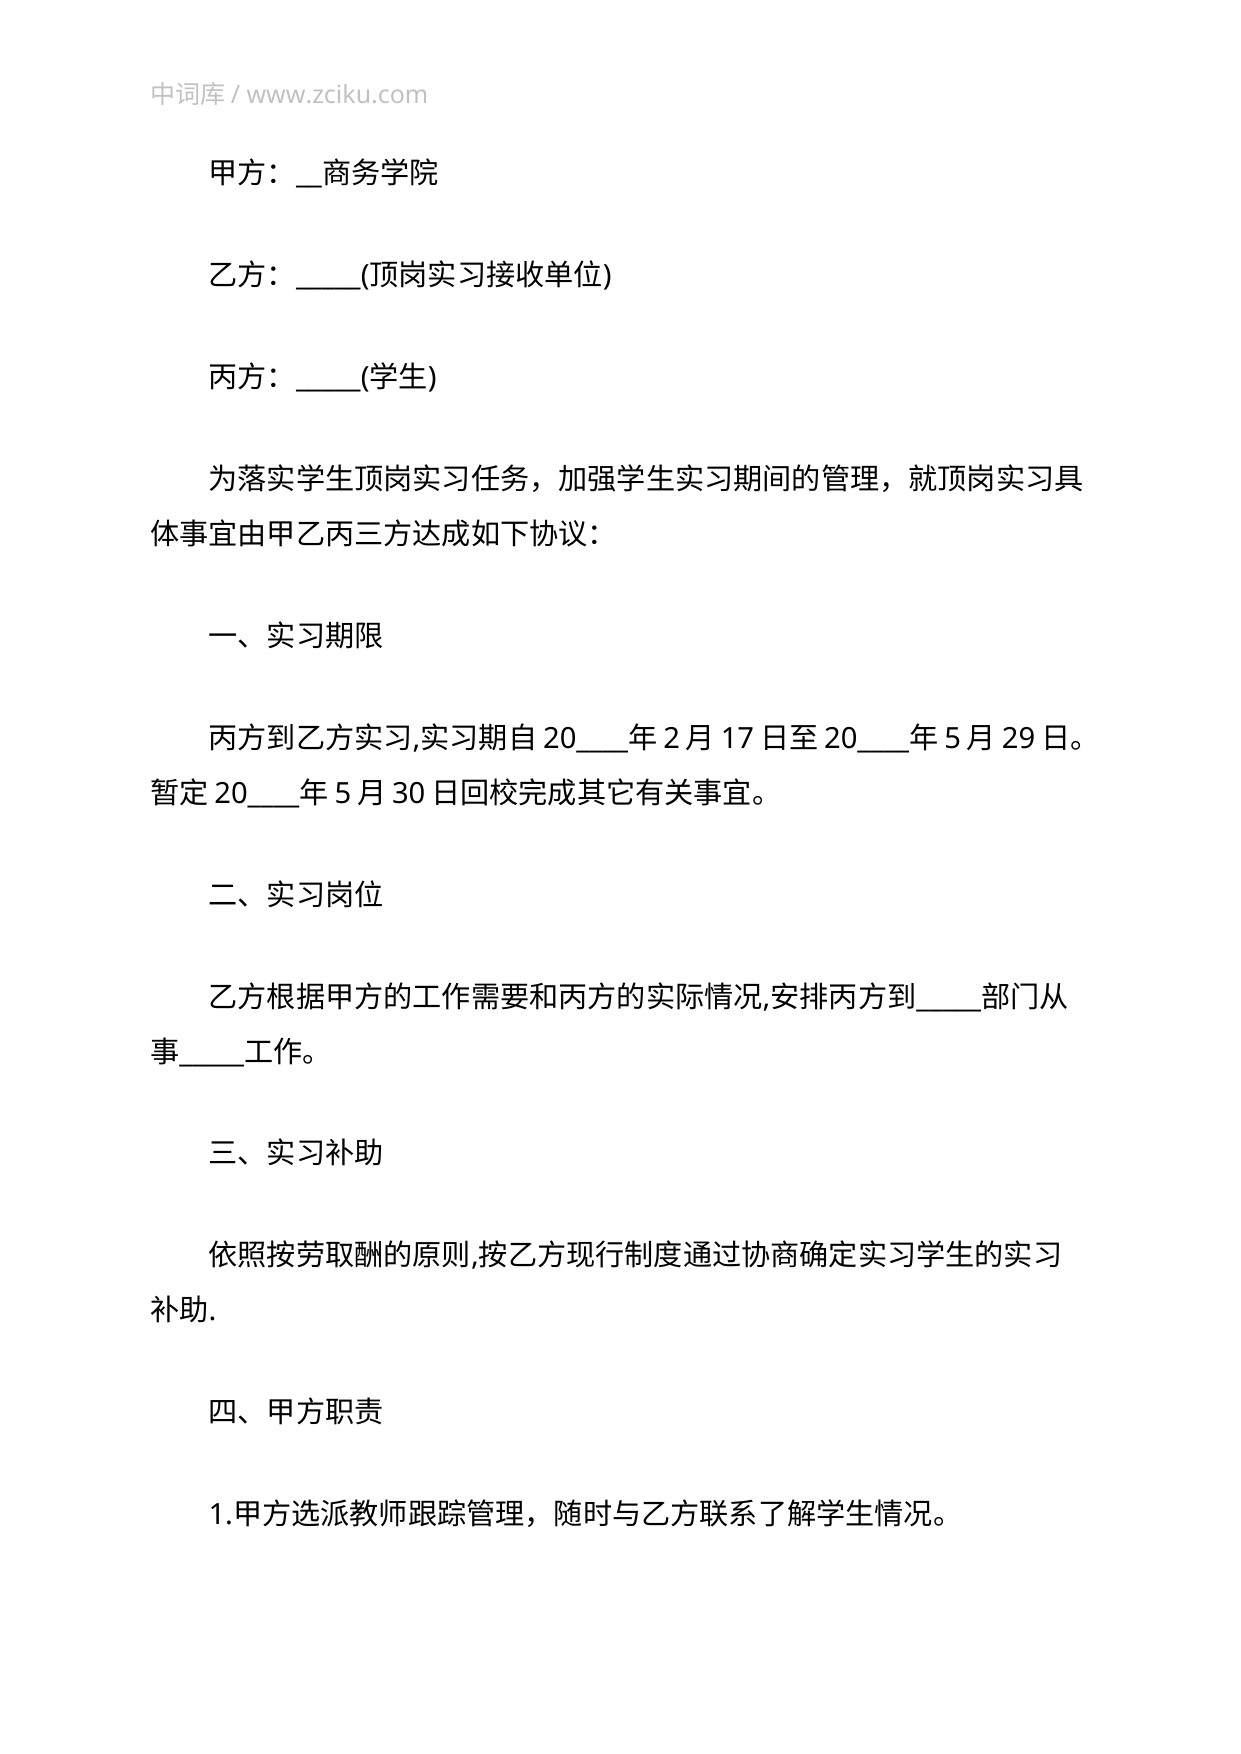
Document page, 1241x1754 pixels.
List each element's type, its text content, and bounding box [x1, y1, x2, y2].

text 甲方：__商务学院 [150, 150, 1090, 192]
text 丙方到乙方实习,实习期自20____年2月17日至20____年5月29日。暂定20____年5月30日回校完成其它有关事宜。 [150, 714, 1090, 812]
text 四、甲方职责 [150, 1389, 1090, 1431]
text 为落实学生顶岗实习任务，加强学生实习期间的管理，就顶岗实习具体事宜由甲乙丙三方达成如下协议： [150, 456, 1090, 553]
text 一、实习期限 [150, 613, 1090, 655]
text 乙方：_____(顶岗实习接收单位) [150, 252, 1090, 294]
text 丙方：_____(学生) [150, 354, 1090, 396]
text 乙方根据甲方的工作需要和丙方的实际情况,安排丙方到_____部门从事_____工作。 [150, 973, 1090, 1071]
text 依照按劳取酬的原则,按乙方现行制度通过协商确定实习学生的实习补助. [150, 1232, 1090, 1329]
text 二、实习岗位 [150, 871, 1090, 914]
text 三、实习补助 [150, 1130, 1090, 1172]
text 1.甲方选派教师跟踪管理，随时与乙方联系了解学生情况。 [150, 1491, 1090, 1533]
